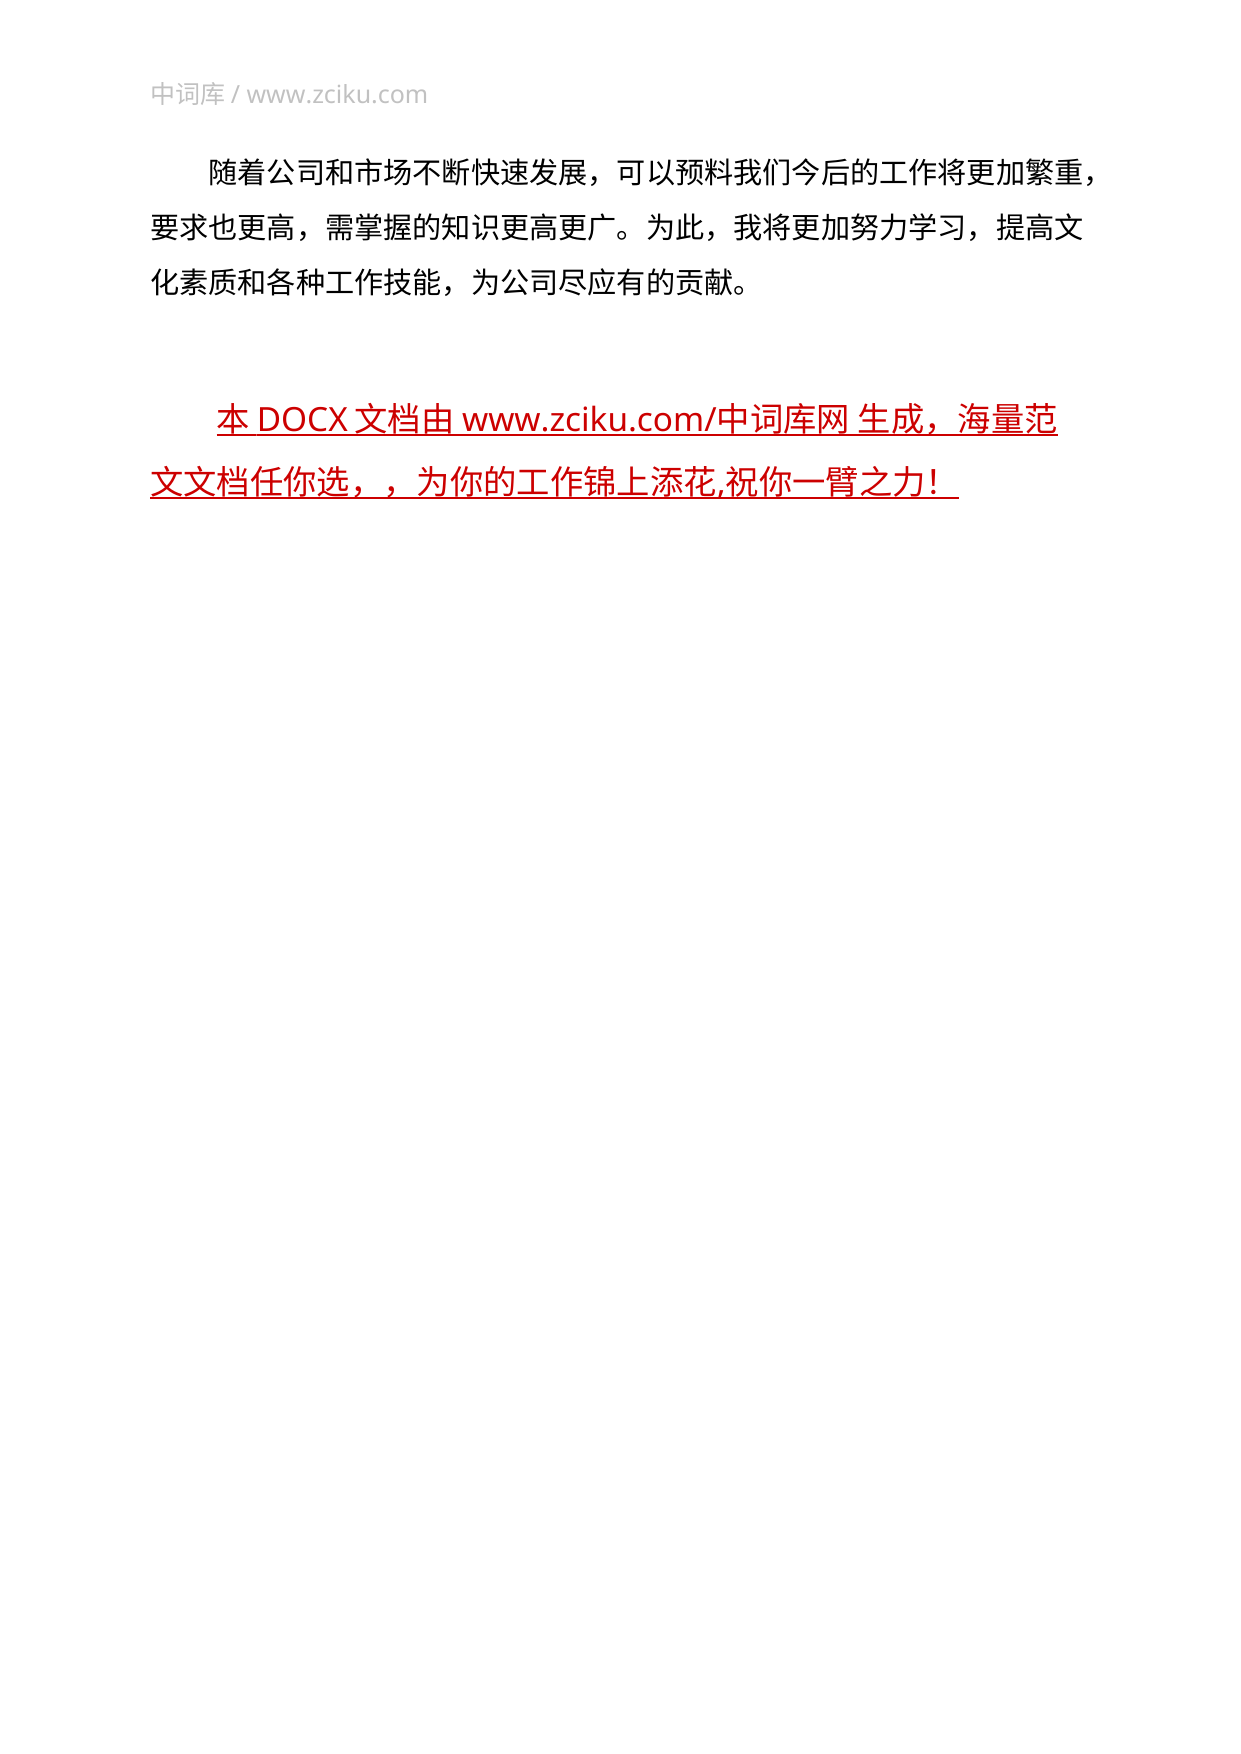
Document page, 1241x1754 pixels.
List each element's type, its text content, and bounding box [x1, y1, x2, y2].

text 随着公司和市场不断快速发展，可以预料我们今后的工作将更加繁重，要求也更高，需掌握的知识更高更广。为此，我将更加努力学习，提高文化素质和各种工作技能，为公司尽应有的贡献。 [150, 150, 1090, 302]
text 本DOCX文档由 www.zciku.com/中词库网 生成，海量范文文档任你选，，为你的工作锦上添花,祝你一臂之力！ [150, 393, 1090, 504]
